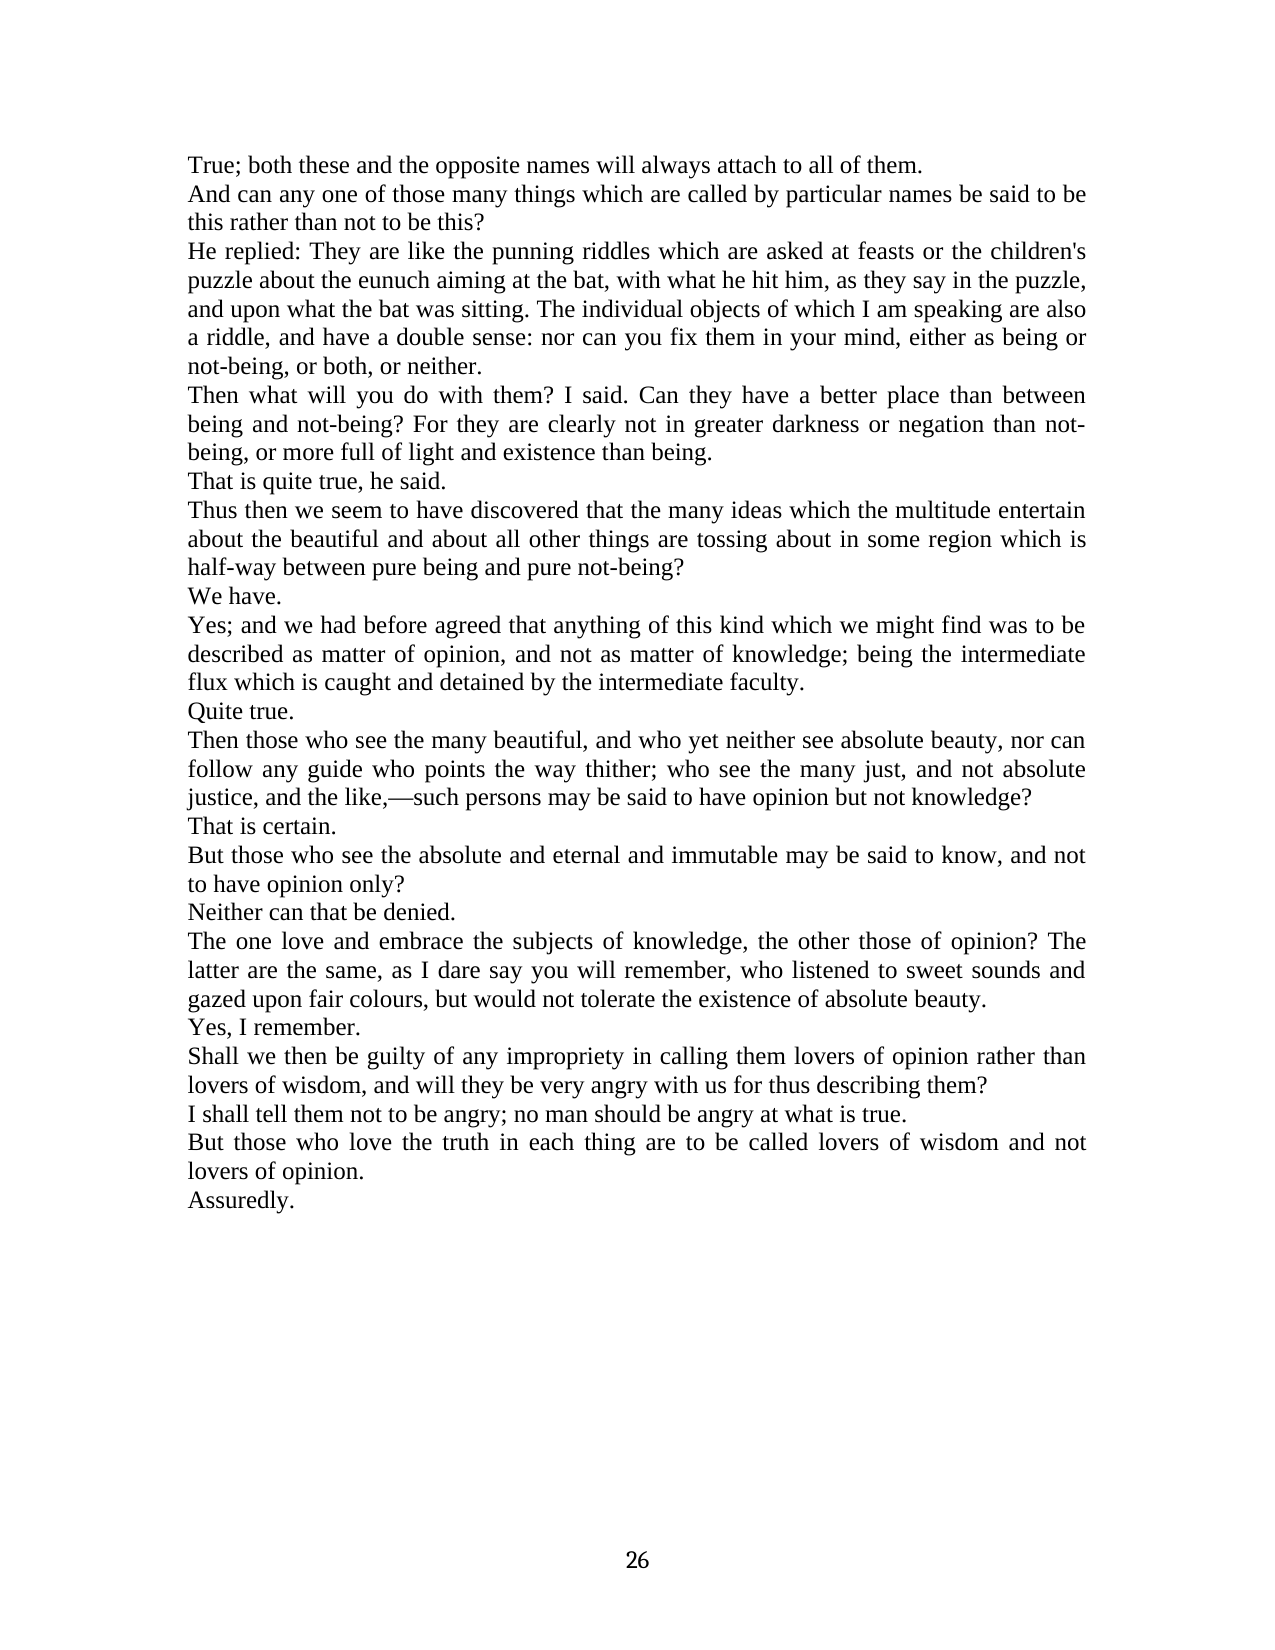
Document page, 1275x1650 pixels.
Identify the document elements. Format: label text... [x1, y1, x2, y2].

text Quite true. [187, 696, 1087, 725]
text Shall we then be guilty of any impropriety in calling them lovers of opinion rather than lovers of wisdom, and will they be very angry with us for thus describing them? [187, 1041, 1087, 1099]
text True; both these and the opposite names will always attach to all of them. [187, 150, 1087, 179]
text Thus then we seem to have discovered that the many ideas which the multitude entertain about the beautiful and about all other things are tossing about in some region which is half-way between pure being and pure not-being? [187, 495, 1087, 581]
text And can any one of those many things which are called by particular names be said to be this rather than not to be this? [187, 179, 1087, 236]
text But those who see the absolute and eternal and immutable may be said to know, and not to have opinion only? [187, 840, 1087, 897]
text Yes, I remember. [187, 1012, 1087, 1041]
text That is certain. [187, 811, 1087, 840]
text He replied: They are like the punning riddles which are asked at feasts or the children's puzzle about the eunuch aiming at the bat, with what he hit him, as they say in the puzzle, and upon what the bat was sitting. The individual objects of which I am speaking are also a riddle, and have a double sense: nor can you fix them in your mind, either as being or not-being, or both, or neither. [187, 236, 1087, 380]
text But those who love the truth in each thing are to be called lovers of wisdom and not lovers of opinion. [187, 1127, 1087, 1185]
text That is quite true, he said. [187, 466, 1087, 495]
text The one love and embrace the subjects of knowledge, the other those of opinion? The latter are the same, as I dare say you will remember, who listened to sweet sounds and gazed upon fair colours, but would not tolerate the existence of absolute beauty. [187, 926, 1087, 1012]
text Yes; and we had before agreed that anything of this kind which we might find was to be described as matter of opinion, and not as matter of knowledge; being the intermediate flux which is caught and detained by the intermediate faculty. [187, 610, 1087, 696]
text Assuredly. [187, 1185, 1087, 1214]
text Then what will you do with them? I said. Can they have a better place than between being and not-being? For they are clearly not in greater darkness or negation than not-being, or more full of light and existence than being. [187, 380, 1087, 466]
text We have. [187, 581, 1087, 610]
text I shall tell them not to be angry; no man should be angry at what is true. [187, 1099, 1087, 1127]
text Neither can that be denied. [187, 897, 1087, 926]
text Then those who see the many beautiful, and who yet neither see absolute beauty, nor can follow any guide who points the way thither; who see the many just, and not absolute justice, and the like,—such persons may be said to have opinion but not knowledge? [187, 725, 1087, 811]
